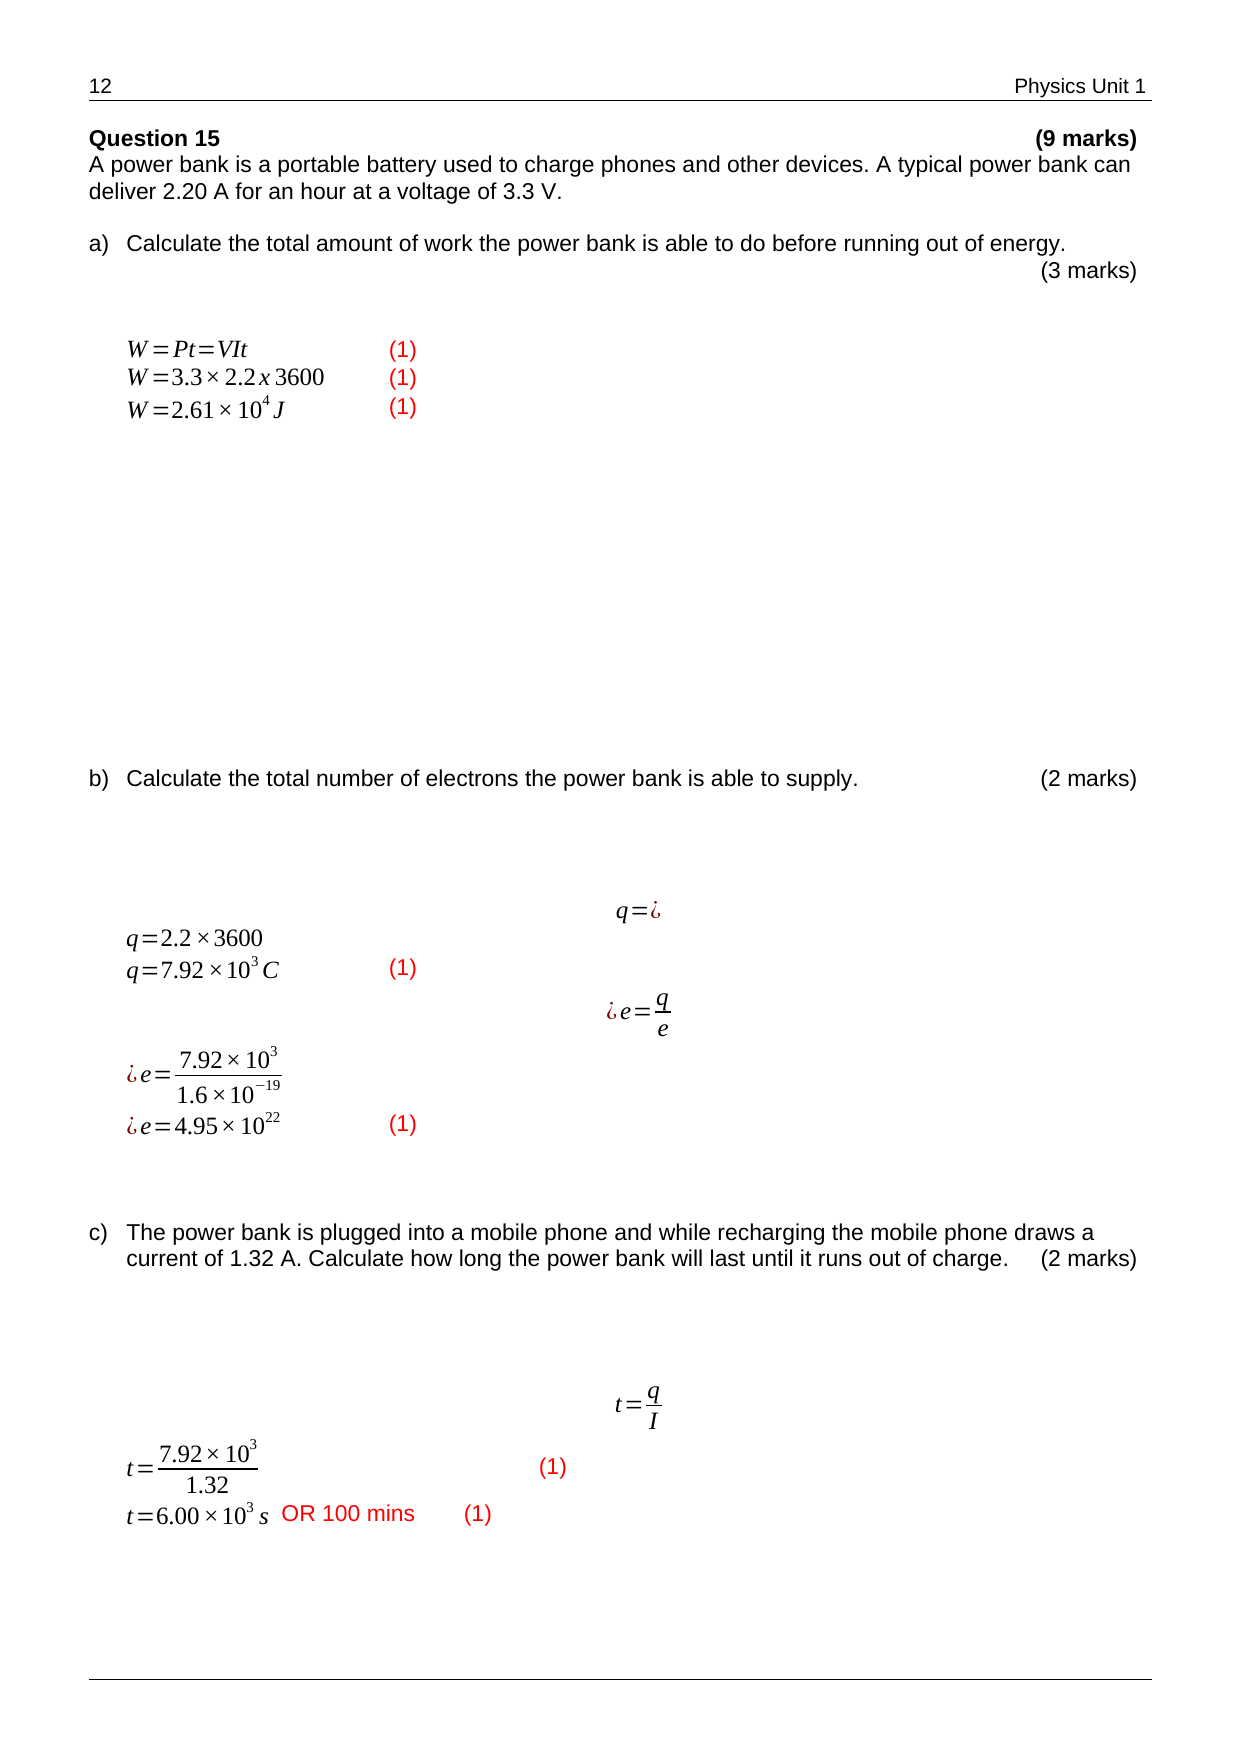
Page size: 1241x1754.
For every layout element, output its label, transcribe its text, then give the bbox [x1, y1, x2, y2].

list Calculate the total amount of work the power bank is able to do before running out of energy. (3 marks) [89, 230, 1152, 283]
text Question 15 (9 marks) [89, 125, 1152, 151]
text (1) [126, 1436, 1152, 1498]
text (1) [126, 1108, 1152, 1139]
text (1) [126, 336, 1152, 364]
list The power bank is plugged into a mobile phone and while recharging the mobile phone draws a current of 1.32 A. Calculate how long the power bank will last until it runs out of charge. (2 marks) [89, 1218, 1152, 1271]
text OR 100 mins (1) [126, 1498, 1152, 1529]
text (1) [126, 391, 1152, 423]
text (1) [126, 364, 1152, 391]
list Calculate the total number of electrons the power bank is able to supply. (2 marks) [89, 765, 1152, 792]
text A power bank is a portable battery used to charge phones and other devices. A typical power bank can deliver 2.20 A for an hour at a voltage of 3.3 V. [89, 151, 1152, 204]
text (1) [126, 952, 1152, 983]
